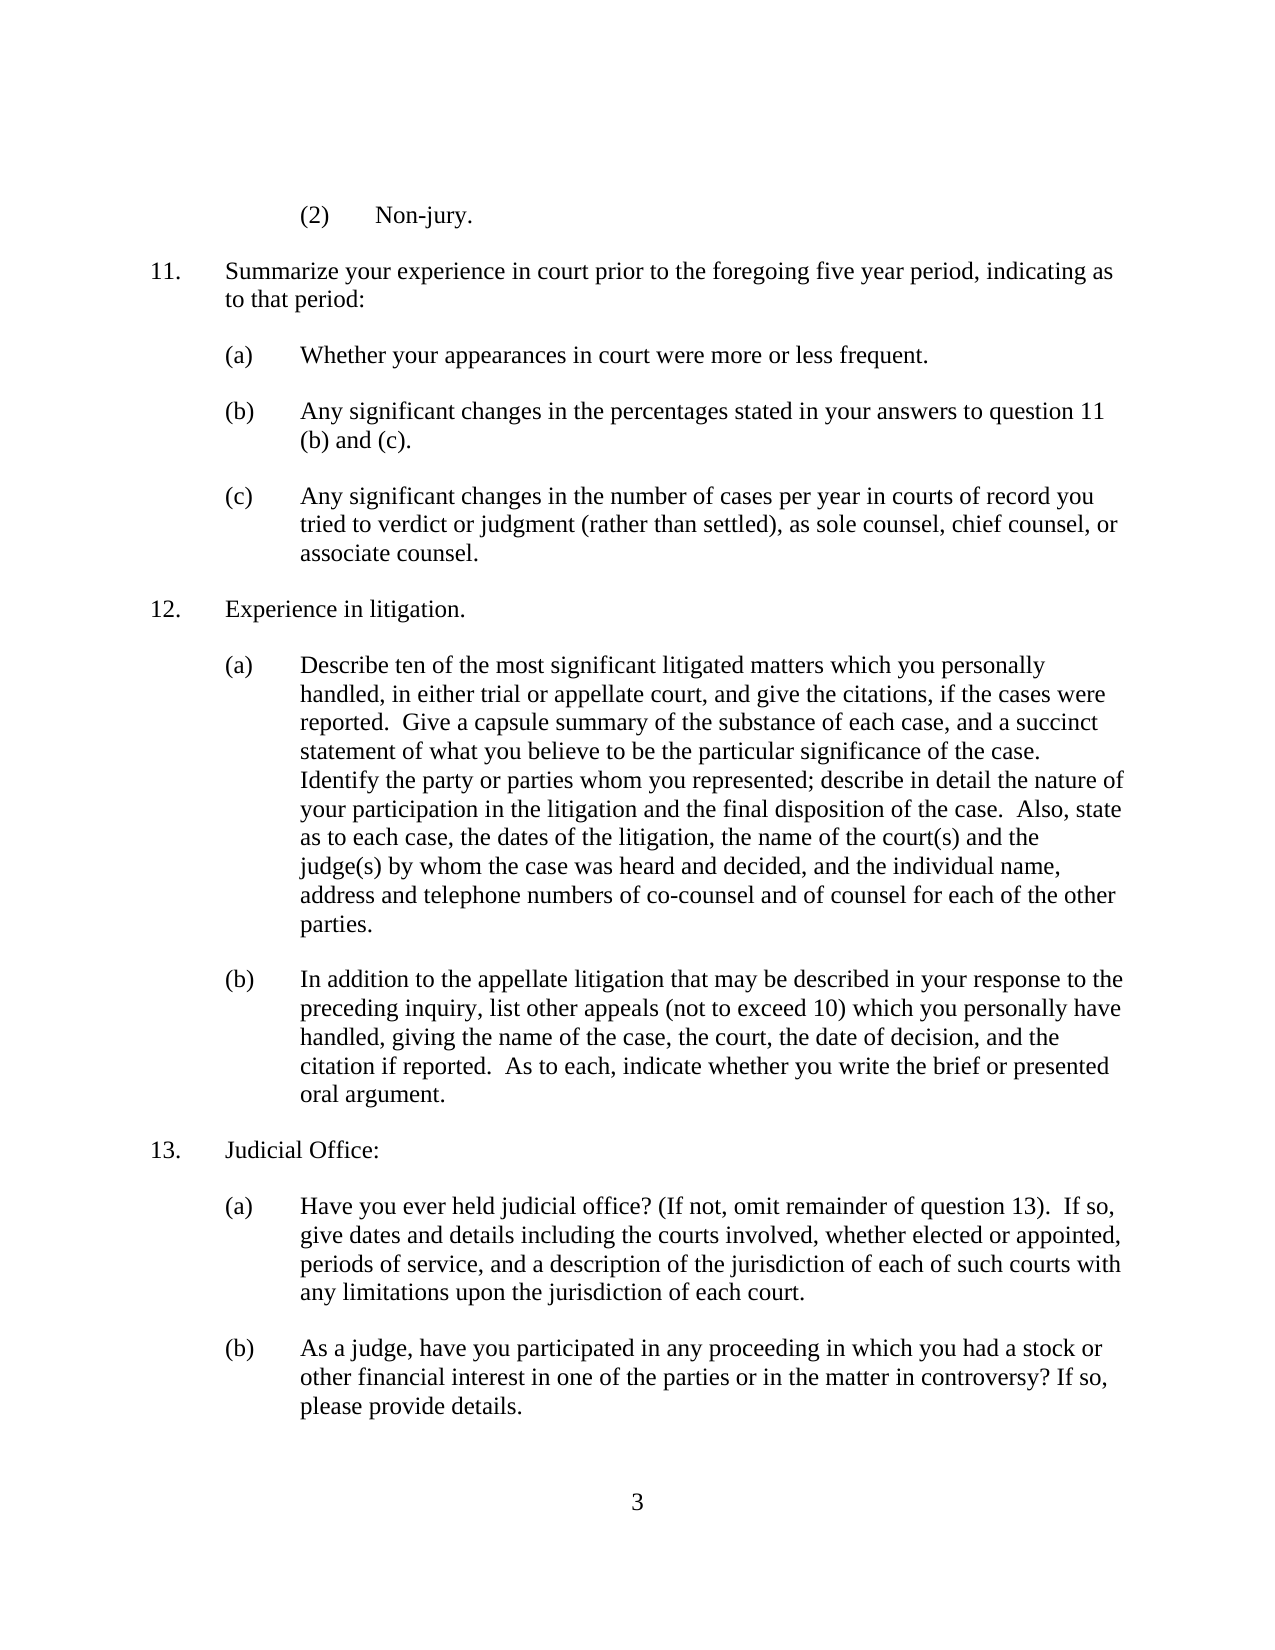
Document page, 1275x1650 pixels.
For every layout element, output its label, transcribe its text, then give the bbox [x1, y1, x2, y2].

list Experience in litigation. [150, 594, 1125, 623]
list Summarize your experience in court prior to the foregoing five year period, indicating as to that period: [150, 256, 1125, 313]
list Judicial Office: [150, 1135, 1125, 1164]
list Describe ten of the most significant litigated matters which you personally handled, in either trial or appellate court, and give the citations, if the cases were reported. Give a capsule summary of the substance of each case, and a succinct statement of what you believe to be the particular significance of the case. Identify the party or parties whom you represented; describe in detail the nature of your participation in the litigation and the final disposition of the case. Also, state as to each case, the dates of the litigation, the name of the court(s) and the judge(s) by whom the case was heard and decided, and the individual name, address and telephone numbers of co-counsel and of counsel for each of the other parties. [225, 650, 1125, 937]
list In addition to the appellate litigation that may be described in your response to the preceding inquiry, list other appeals (not to exceed 10) which you personally have handled, giving the name of the case, the court, the date of decision, and the citation if reported. As to each, indicate whether you write the brief or presented oral argument. [225, 964, 1125, 1108]
text (b) As a judge, have you participated in any proceeding in which you had a stock or other financial interest in one of the parties or in the matter in controversy? If so, please provide details. [225, 1333, 1125, 1419]
list Non-jury. [300, 200, 1125, 229]
list Any significant changes in the percentages stated in your answers to question 11 (b) and (c). [225, 396, 1125, 454]
list Any significant changes in the number of cases per year in courts of record you tried to verdict or judgment (rather than settled), as sole counsel, chief counsel, or associate counsel. [225, 481, 1125, 567]
list Whether your appearances in court were more or less frequent. [225, 340, 1125, 369]
text (a) Have you ever held judicial office? (If not, omit remainder of question 13). If so, give dates and details including the courts involved, whether elected or appointed, periods of service, and a description of the jurisdiction of each of such courts with any limitations upon the jurisdiction of each court. [225, 1191, 1125, 1306]
